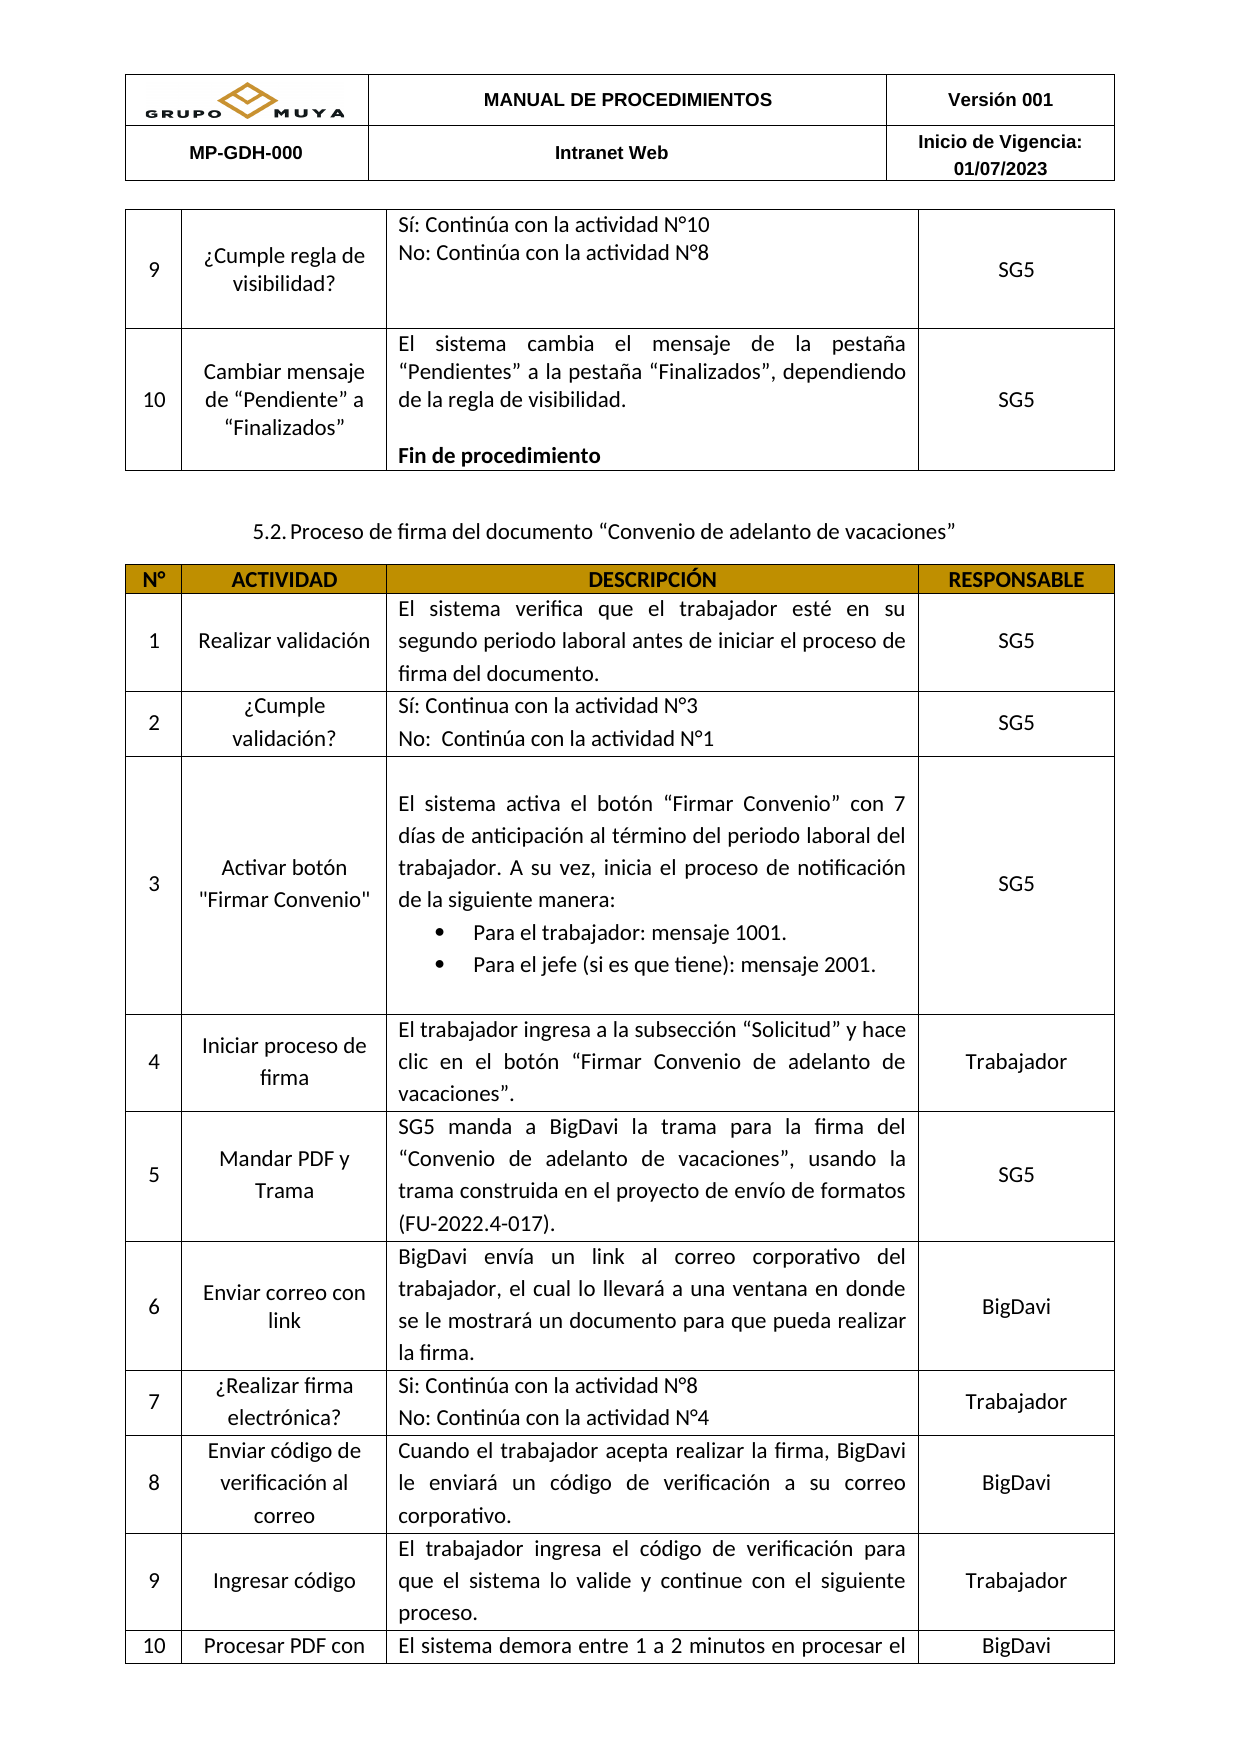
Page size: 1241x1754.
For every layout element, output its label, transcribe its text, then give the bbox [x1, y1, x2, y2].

table_cell SG5 manda a BigDavi la trama para la firma del “Convenio de adelanto de vacaciones”, usando la trama construida en el proyecto de envío de formatos (FU-2022.4-017). [387, 1112, 918, 1241]
table_cell SG5 [919, 594, 1114, 691]
table_cell Sí: Continúa con la actividad N°10 No: Continúa con la actividad N°8 [387, 210, 918, 328]
picture [145, 82, 345, 119]
table_cell 4 [126, 1015, 181, 1111]
table_header N° [126, 565, 181, 593]
table_cell Enviar código de verificación al correo [182, 1436, 386, 1533]
table_header RESPONSABLE [919, 565, 1114, 593]
table_cell Si: Continúa con la actividad N°8 No: Continúa con la actividad N°4 [387, 1371, 918, 1435]
table_cell ¿Realizar firma electrónica? [182, 1371, 386, 1435]
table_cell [387, 1631, 918, 1663]
table_cell 8 [126, 1436, 181, 1533]
table_cell Cambiar mensaje de “Pendiente” a “Finalizados” [182, 329, 386, 469]
table_cell BigDavi envía un link al correo corporativo del trabajador, el cual lo llevará a una ventana en donde se le mostrará un documento para que pueda realizar la firma. [387, 1242, 918, 1370]
table_cell BigDavi [919, 1631, 1114, 1663]
table_cell 7 [126, 1371, 181, 1435]
table_cell ¿Cumple validación? [182, 692, 386, 756]
table_cell SG5 [919, 1112, 1114, 1241]
table_cell Activar botón "Firmar Convenio" [182, 757, 386, 1014]
table_header ACTIVIDAD [182, 565, 386, 593]
table_cell 10 [126, 329, 181, 469]
table_cell SG5 [919, 757, 1114, 1014]
table_cell 6 [126, 1242, 181, 1370]
table_cell Cuando el trabajador acepta realizar la firma, BigDavi le enviará un código de verificación a su correo corporativo. [387, 1436, 918, 1533]
table_cell Sí: Continua con la actividad N°3 No: Continúa con la actividad N°1 [387, 692, 918, 756]
table_cell Realizar validación [182, 594, 386, 691]
table_cell 10 [126, 1631, 181, 1663]
table_cell BigDavi [919, 1242, 1114, 1370]
table_cell 2 [126, 692, 181, 756]
table_cell Trabajador [919, 1371, 1114, 1435]
table_cell 3 [126, 757, 181, 1014]
table_cell El sistema cambia el mensaje de la pestaña “Pendientes” a la pestaña “Finalizados”, dependiendo de la regla de visibilidad. Fin de procedimiento [387, 329, 918, 469]
table_cell Mandar PDF y Trama [182, 1112, 386, 1241]
table_cell 9 [126, 1534, 181, 1630]
table_cell Iniciar proceso de firma [182, 1015, 386, 1111]
table_cell El sistema verifica que el trabajador esté en su segundo periodo laboral antes de iniciar el proceso de firma del documento. [387, 594, 918, 691]
table_cell Trabajador [919, 1015, 1114, 1111]
table_cell 1 [126, 594, 181, 691]
table_cell El trabajador ingresa el código de verificación para que el sistema lo valide y continue con el siguiente proceso. [387, 1534, 918, 1630]
table_cell Trabajador [919, 1534, 1114, 1630]
table_cell 9 [126, 210, 181, 328]
table_cell 5 [126, 1112, 181, 1241]
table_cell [182, 1631, 386, 1663]
list Proceso de firma del documento “Convenio de adelanto de vacaciones” [252, 517, 1063, 545]
table_cell SG5 [919, 210, 1114, 328]
table_cell Enviar correo con link [182, 1242, 386, 1370]
table_cell Ingresar código [182, 1534, 386, 1630]
table_cell SG5 [919, 329, 1114, 469]
table_cell El trabajador ingresa a la subsección “Solicitud” y hace clic en el botón “Firmar Convenio de adelanto de vacaciones”. [387, 1015, 918, 1111]
table_cell ¿Cumple regla de visibilidad? [182, 210, 386, 328]
table_cell BigDavi [919, 1436, 1114, 1533]
table_header DESCRIPCIÓN [387, 565, 918, 593]
table_cell SG5 [919, 692, 1114, 756]
table_cell El sistema activa el botón “Firmar Convenio” con 7 días de anticipación al término del periodo laboral del trabajador. A su vez, inicia el proceso de notificación de la siguiente manera: Para el trabajador: mensaje 1001. Para el jefe (si es que tiene): mensaje 2001. [387, 757, 918, 1014]
